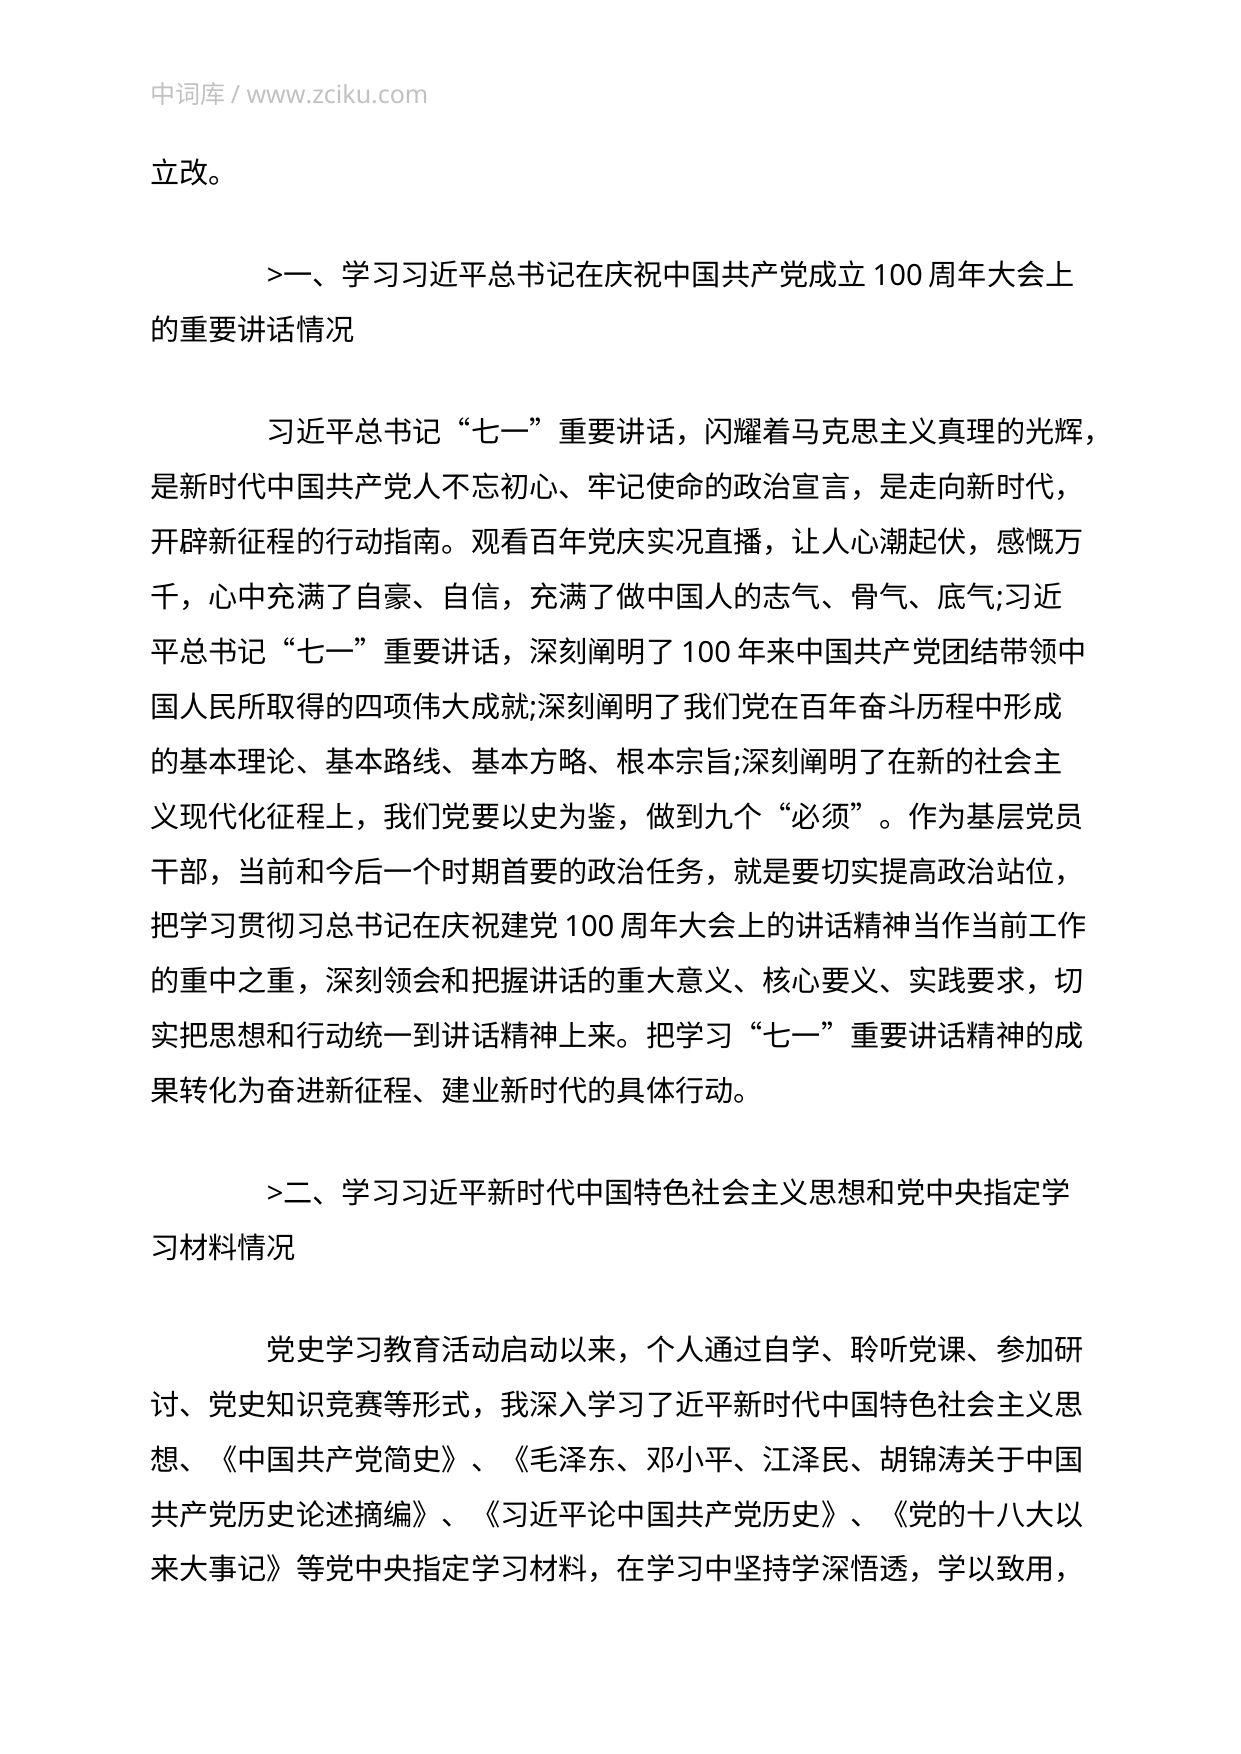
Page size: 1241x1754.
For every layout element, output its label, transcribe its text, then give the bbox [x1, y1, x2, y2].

text >二、学习习近平新时代中国特色社会主义思想和党中央指定学习材料情况 [150, 1169, 1090, 1267]
text >一、学习习近平总书记在庆祝中国共产党成立100周年大会上的重要讲话情况 [150, 252, 1090, 349]
text 习近平总书记“七一”重要讲话，闪耀着马克思主义真理的光辉，是新时代中国共产党人不忘初心、牢记使命的政治宣言，是走向新时代，开辟新征程的行动指南。观看百年党庆实况直播，让人心潮起伏，感慨万千，心中充满了自豪、自信，充满了做中国人的志气、骨气、底气;习近平总书记“七一”重要讲话，深刻阐明了100年来中国共产党团结带领中国人民所取得的四项伟大成就;深刻阐明了我们党在百年奋斗历程中形成的基本理论、基本路线、基本方略、根本宗旨;深刻阐明了在新的社会主义现代化征程上，我们党要以史为鉴，做到九个“必须”。作为基层党员干部，当前和今后一个时期首要的政治任务，就是要切实提高政治站位，把学习贯彻习总书记在庆祝建党100周年大会上的讲话精神当作当前工作的重中之重，深刻领会和把握讲话的重大意义、核心要义、实践要求，切实把思想和行动统一到讲话精神上来。把学习“七一”重要讲话精神的成果转化为奋进新征程、建业新时代的具体行动。 [150, 408, 1090, 1110]
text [150, 150, 1090, 192]
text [150, 1326, 1090, 1588]
